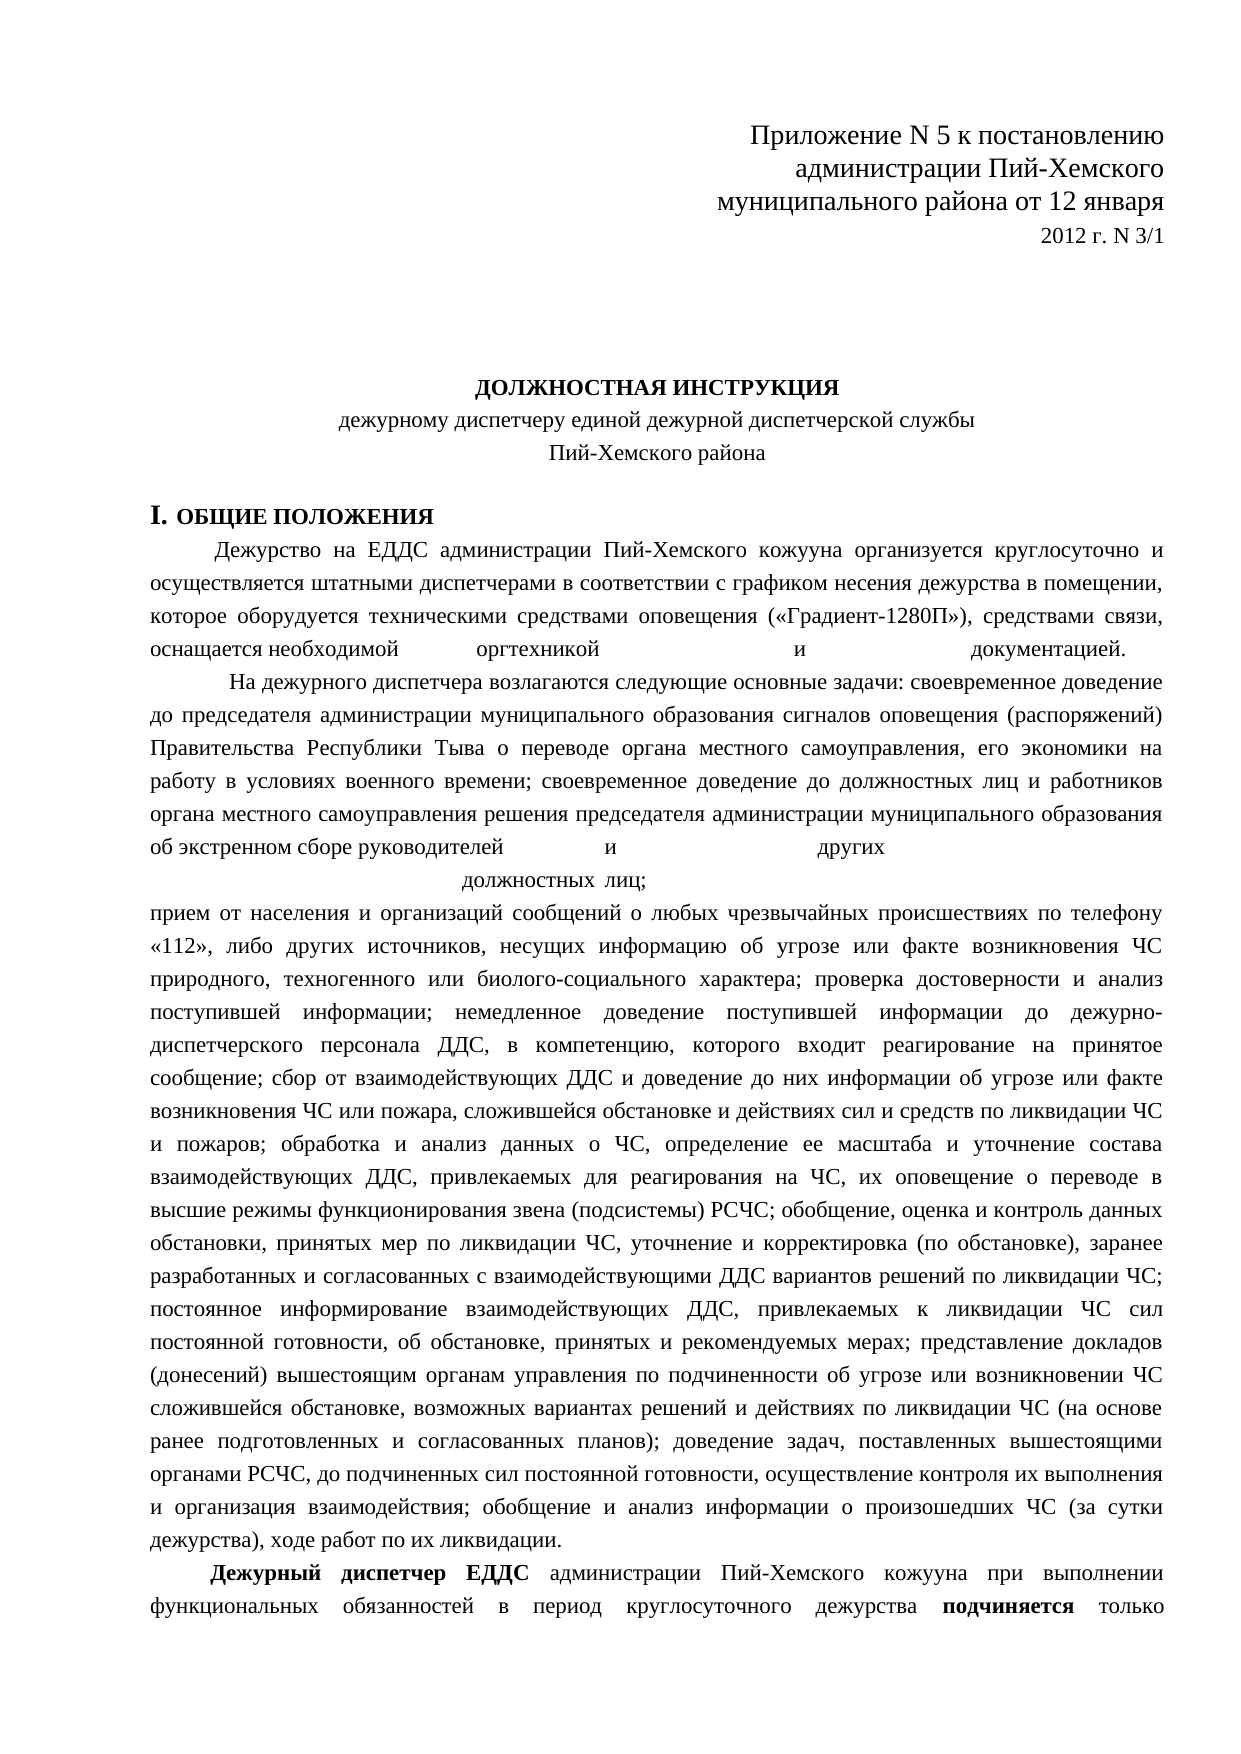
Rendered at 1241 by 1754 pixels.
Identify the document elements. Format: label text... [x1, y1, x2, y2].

list ОБЩИЕ ПОЛОЖЕНИЯ [150, 498, 1167, 531]
text дежурному диспетчеру единой дежурной диспетчерской службы [148, 402, 1167, 434]
text Пий-Хемского района [148, 434, 1167, 467]
text прием от населения и организаций сообщений о любых чрезвычайных происшествиях по телефону «112», либо других источников, несущих информацию об угрозе или факте возникновения ЧС природного, техногенного или биолого-социального характера; проверка достоверности и анализ поступившей информации; немедленное доведение поступившей информации до дежурно-диспетчерского персонала ДДС, в компетенцию, которого входит реагирование на принятое сообщение; сбор от взаимодействующих ДДС и доведение до них информации об угрозе или факте возникновения ЧС или пожара, сложившейся обстановке и действиях сил и средств по ликвидации ЧС и пожаров; обработка и анализ данных о ЧС, определение ее масштаба и уточнение состава взаимодействующих ДДС, привлекаемых для реагирования на ЧС, их оповещение о переводе в высшие режимы функционирования звена (подсистемы) РСЧС; обобщение, оценка и контроль данных обстановки, принятых мер по ликвидации ЧС, уточнение и корректировка (по обстановке), заранее разработанных и согласованных с взаимодействующими ДДС вариантов решений по ликвидации ЧС; постоянное информирование взаимодействующих ДДС, привлекаемых к ликвидации ЧС сил постоянной готовности, об обстановке, принятых и рекомендуемых мерах; представление докладов (донесений) вышестоящим органам управления по подчиненности об угрозе или возникновении ЧС сложившейся обстановке, возможных вариантах решений и действиях по ликвидации ЧС (на основе ранее подготовленных и согласованных планов); доведение задач, поставленных вышестоящими органами РСЧС, до подчиненных сил постоянной готовности, осуществление контроля их выполнения и организация взаимодействия; обобщение и анализ информации о произошедших ЧС (за сутки дежурства), ходе работ по их ликвидации. [150, 894, 1164, 1554]
text Приложение N 5 к постановлению администрации Пий-Хемского муниципального района от 12 января 2012 г. N 3/1 [668, 118, 1164, 250]
text Дежурство на ЕДДС администрации Пий-Хемского кожууна организуется круглосуточно и осуществляется штатными диспетчерами в соответствии с графиком несения дежурства в помещении, которое оборудуется техническими средствами оповещения («Градиент-1280П»), средствами связи, оснащается необходимой оргтехникой и документацией. [150, 531, 1164, 663]
text ДОЛЖНОСТНАЯ ИНСТРУКЦИЯ [148, 369, 1167, 402]
text На дежурного диспетчера возлагаются следующие основные задачи: своевременное доведение до председателя администрации муниципального образования сигналов оповещения (распоряжений) Правительства Республики Тыва о переводе органа местного самоуправления, его экономики на работу в условиях военного времени; своевременное доведение до должностных лиц и работников органа местного самоуправления решения председателя администрации муниципального образования об экстренном сборе руководителей и других должностных лиц; [150, 663, 1164, 894]
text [150, 1554, 1164, 1620]
